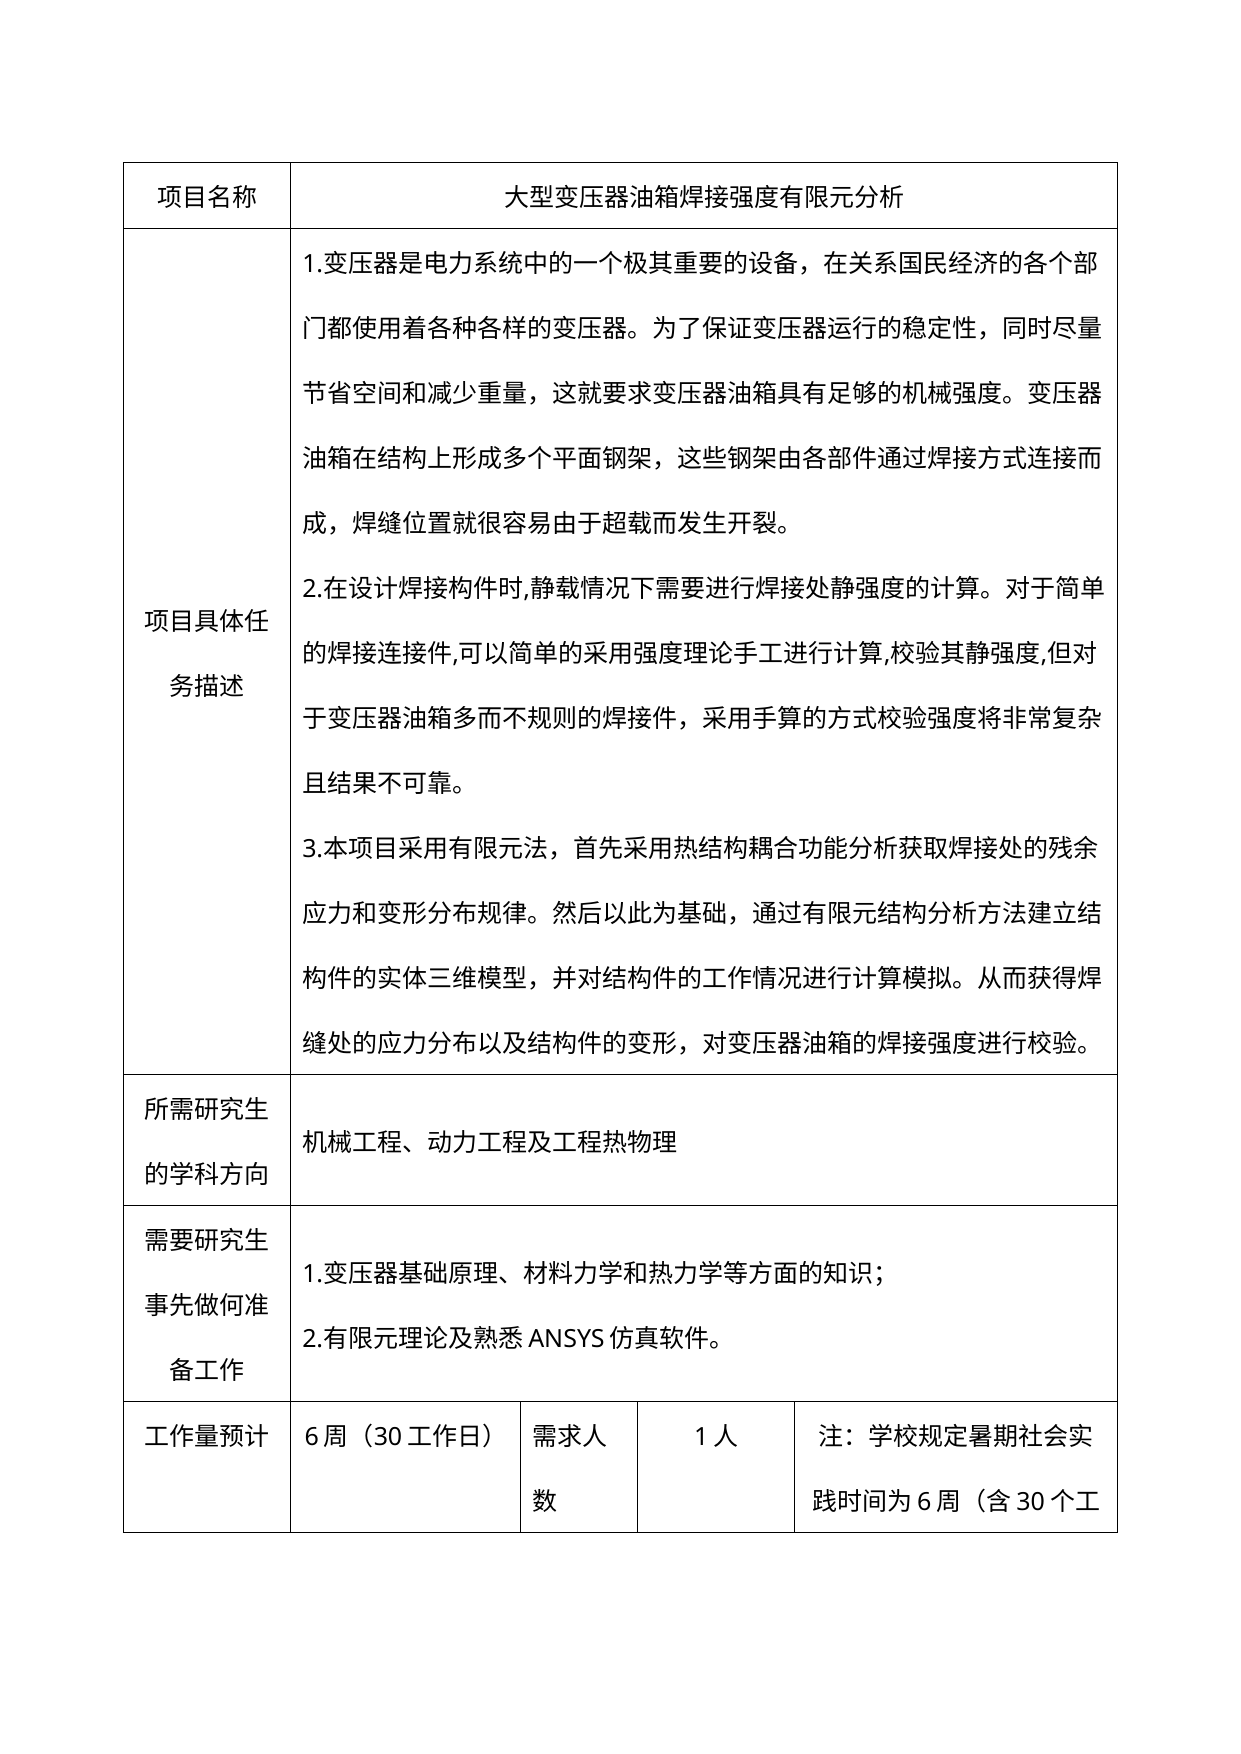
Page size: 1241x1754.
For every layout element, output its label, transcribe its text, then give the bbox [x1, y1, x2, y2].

table_cell 6周（30工作日） [291, 1402, 520, 1532]
table_cell 工作量预计 [124, 1402, 290, 1532]
table_cell 1人 [638, 1402, 794, 1532]
table_cell 大型变压器油箱焊接强度有限元分析 [291, 163, 1117, 228]
table_cell 所需研究生的学科方向 [124, 1075, 290, 1205]
table_cell 机械工程、动力工程及工程热物理 [291, 1075, 1117, 1205]
table_cell 项目具体任务描述 [124, 229, 290, 1074]
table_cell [795, 1402, 1117, 1532]
table_cell 项目名称 [124, 163, 290, 228]
table_cell 需要研究生事先做何准备工作 [124, 1206, 290, 1401]
table_cell 需求人数 [521, 1402, 637, 1532]
table_cell 1.变压器基础原理、材料力学和热力学等方面的知识； 2.有限元理论及熟悉ANSYS仿真软件。 [291, 1206, 1117, 1401]
table_cell 1.变压器是电力系统中的一个极其重要的设备，在关系国民经济的各个部门都使用着各种各样的变压器。为了保证变压器运行的稳定性，同时尽量节省空间和减少重量，这就要求变压器油箱具有足够的机械强度。变压器油箱在结构上形成多个平面钢架，这些钢架由各部件通过焊接方式连接而成，焊缝位置就很容易由于超载而发生开裂。 2.在设计焊接构件时,静载情况下需要进行焊接处静强度的计算。对于简单的焊接连接件,可以简单的采用强度理论手工进行计算,校验其静强度,但对于变压器油箱多而不规则的焊接件，采用手算的方式校验强度将非常复杂且结果不可靠。 3.本项目采用有限元法，首先采用热结构耦合功能分析获取焊接处的残余应力和变形分布规律。然后以此为基础，通过有限元结构分析方法建立结构件的实体三维模型，并对结构件的工作情况进行计算模拟。从而获得焊缝处的应力分布以及结构件的变形，对变压器油箱的焊接强度进行校验。 [291, 229, 1117, 1074]
